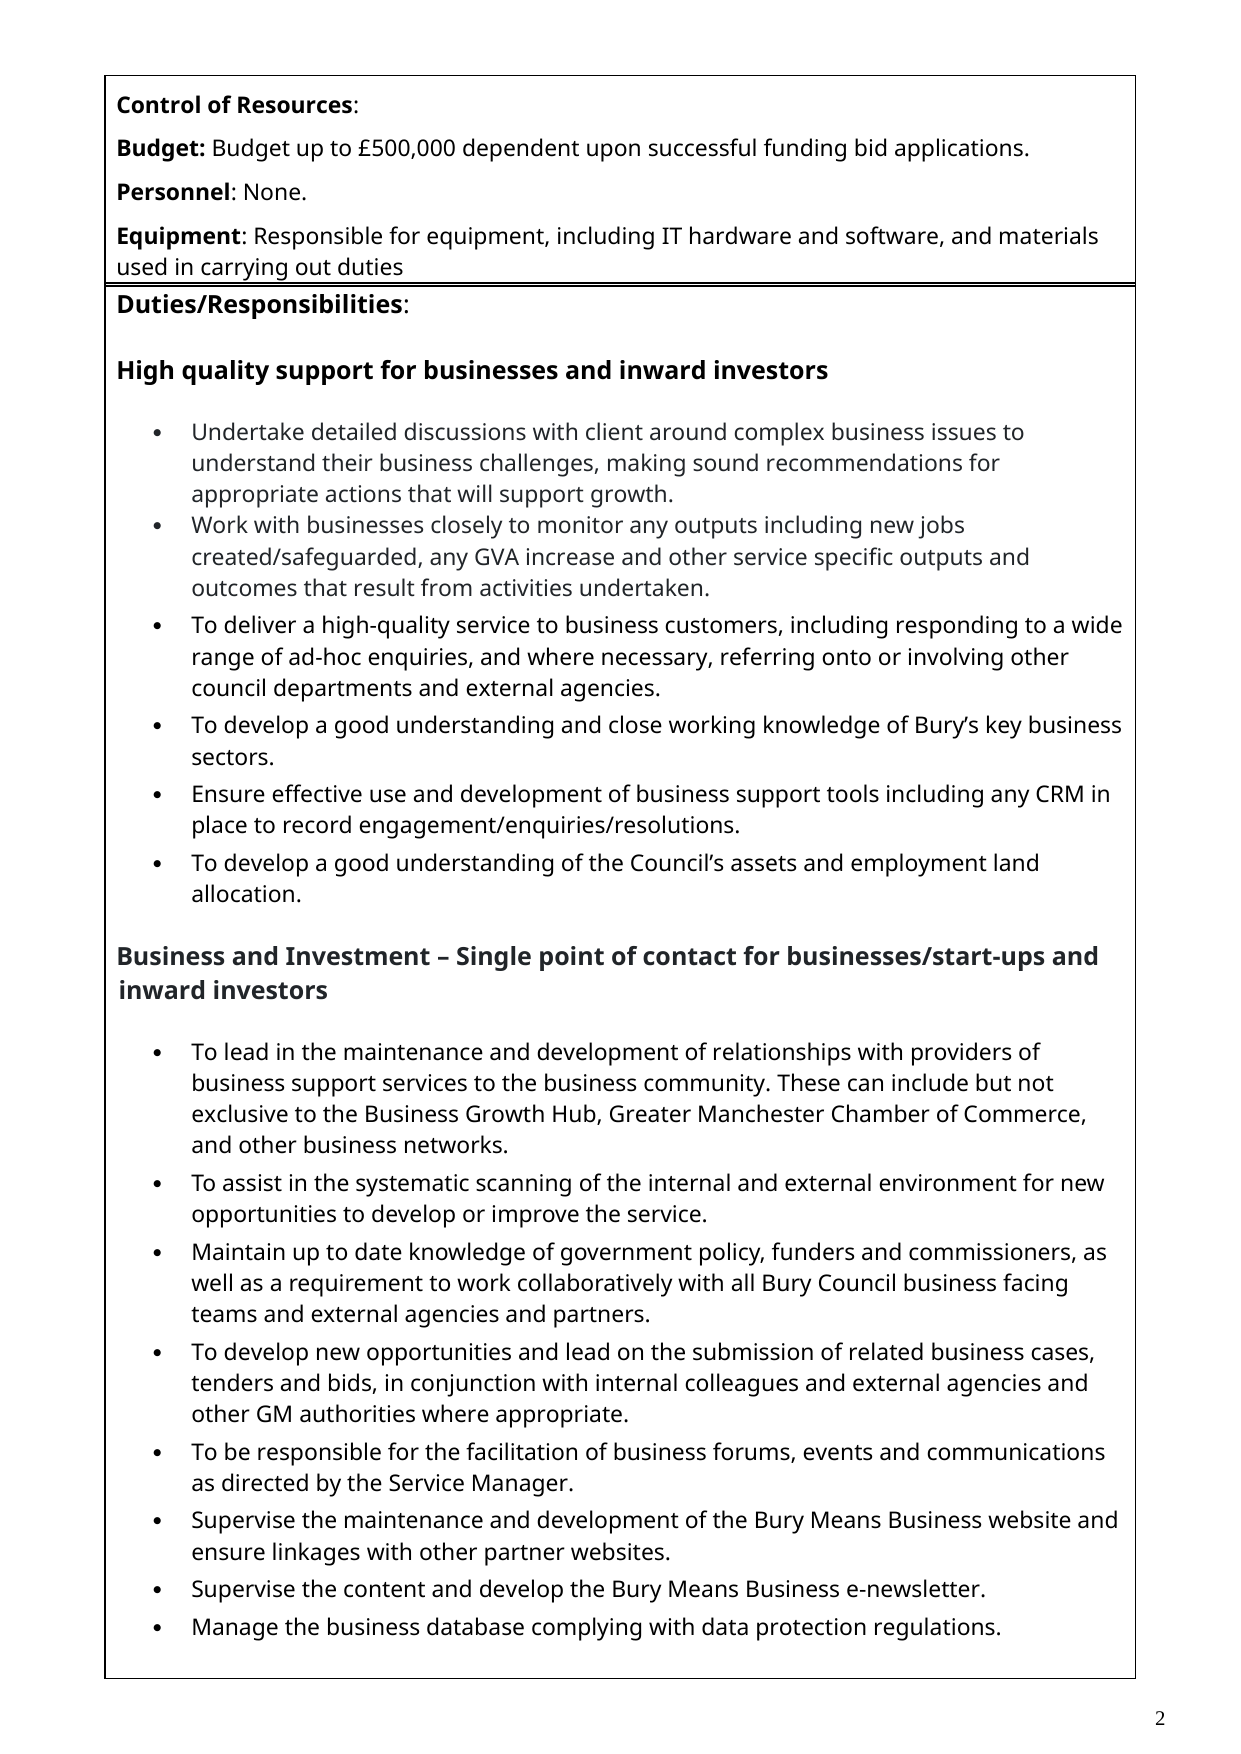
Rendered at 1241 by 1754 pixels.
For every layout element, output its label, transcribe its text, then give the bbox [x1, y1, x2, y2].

table_cell Control of Resources: Budget: Budget up to £500,000 dependent upon successful funding bid applications. Personnel: None. Equipment: Responsible for equipment, including IT hardware and software, and materials used in carrying out duties [106, 76, 1135, 282]
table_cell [106, 287, 1135, 1678]
